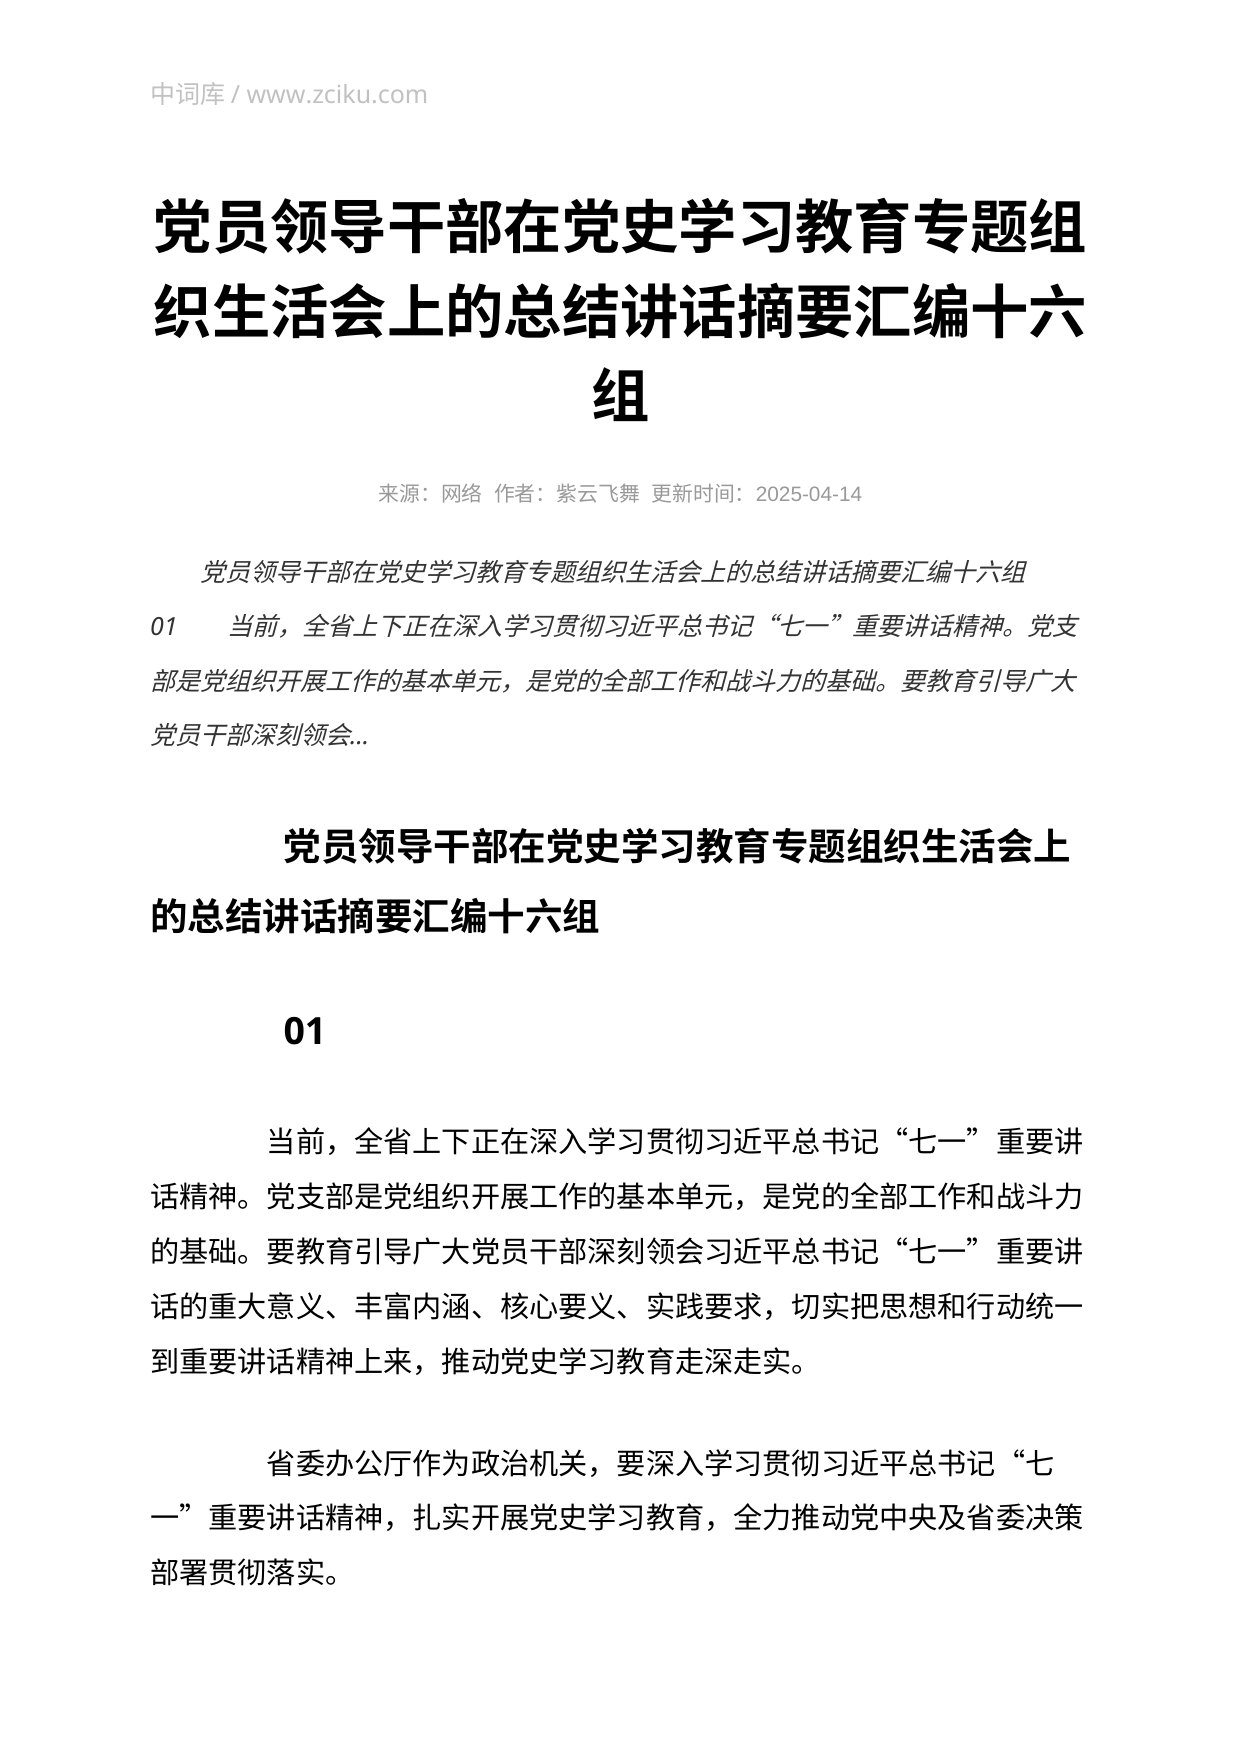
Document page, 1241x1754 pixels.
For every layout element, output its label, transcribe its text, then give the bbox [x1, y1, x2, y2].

text 01 [150, 1005, 1090, 1056]
text 当前，全省上下正在深入学习贯彻习近平总书记“七一”重要讲话精神。党支部是党组织开展工作的基本单元，是党的全部工作和战斗力的基础。要教育引导广大党员干部深刻领会习近平总书记“七一”重要讲话的重大意义、丰富内涵、核心要义、实践要求，切实把思想和行动统一到重要讲话精神上来，推动党史学习教育走深走实。 [150, 1119, 1090, 1381]
text 省委办公厅作为政治机关，要深入学习贯彻习近平总书记“七一”重要讲话精神，扎实开展党史学习教育，全力推动党中央及省委决策部署贯彻落实。 [150, 1440, 1090, 1592]
text 党员领导干部在党史学习教育专题组织生活会上的总结讲话摘要汇编十六组 [150, 817, 1090, 942]
subtitle 党员领导干部在党史学习教育专题组织生活会上的总结讲话摘要汇编十六组 [150, 181, 1090, 435]
text 来源：网络 作者：紫云飞舞 更新时间：2025-04-14 [150, 482, 1090, 506]
text 党员领导干部在党史学习教育专题组织生活会上的总结讲话摘要汇编十六组 01 当前，全省上下正在深入学习贯彻习近平总书记“七一”重要讲话精神。党支部是党组织开展工作的基本单元，是党的全部工作和战斗力的基础。要教育引导广大党员干部深刻领会... [150, 552, 1090, 752]
